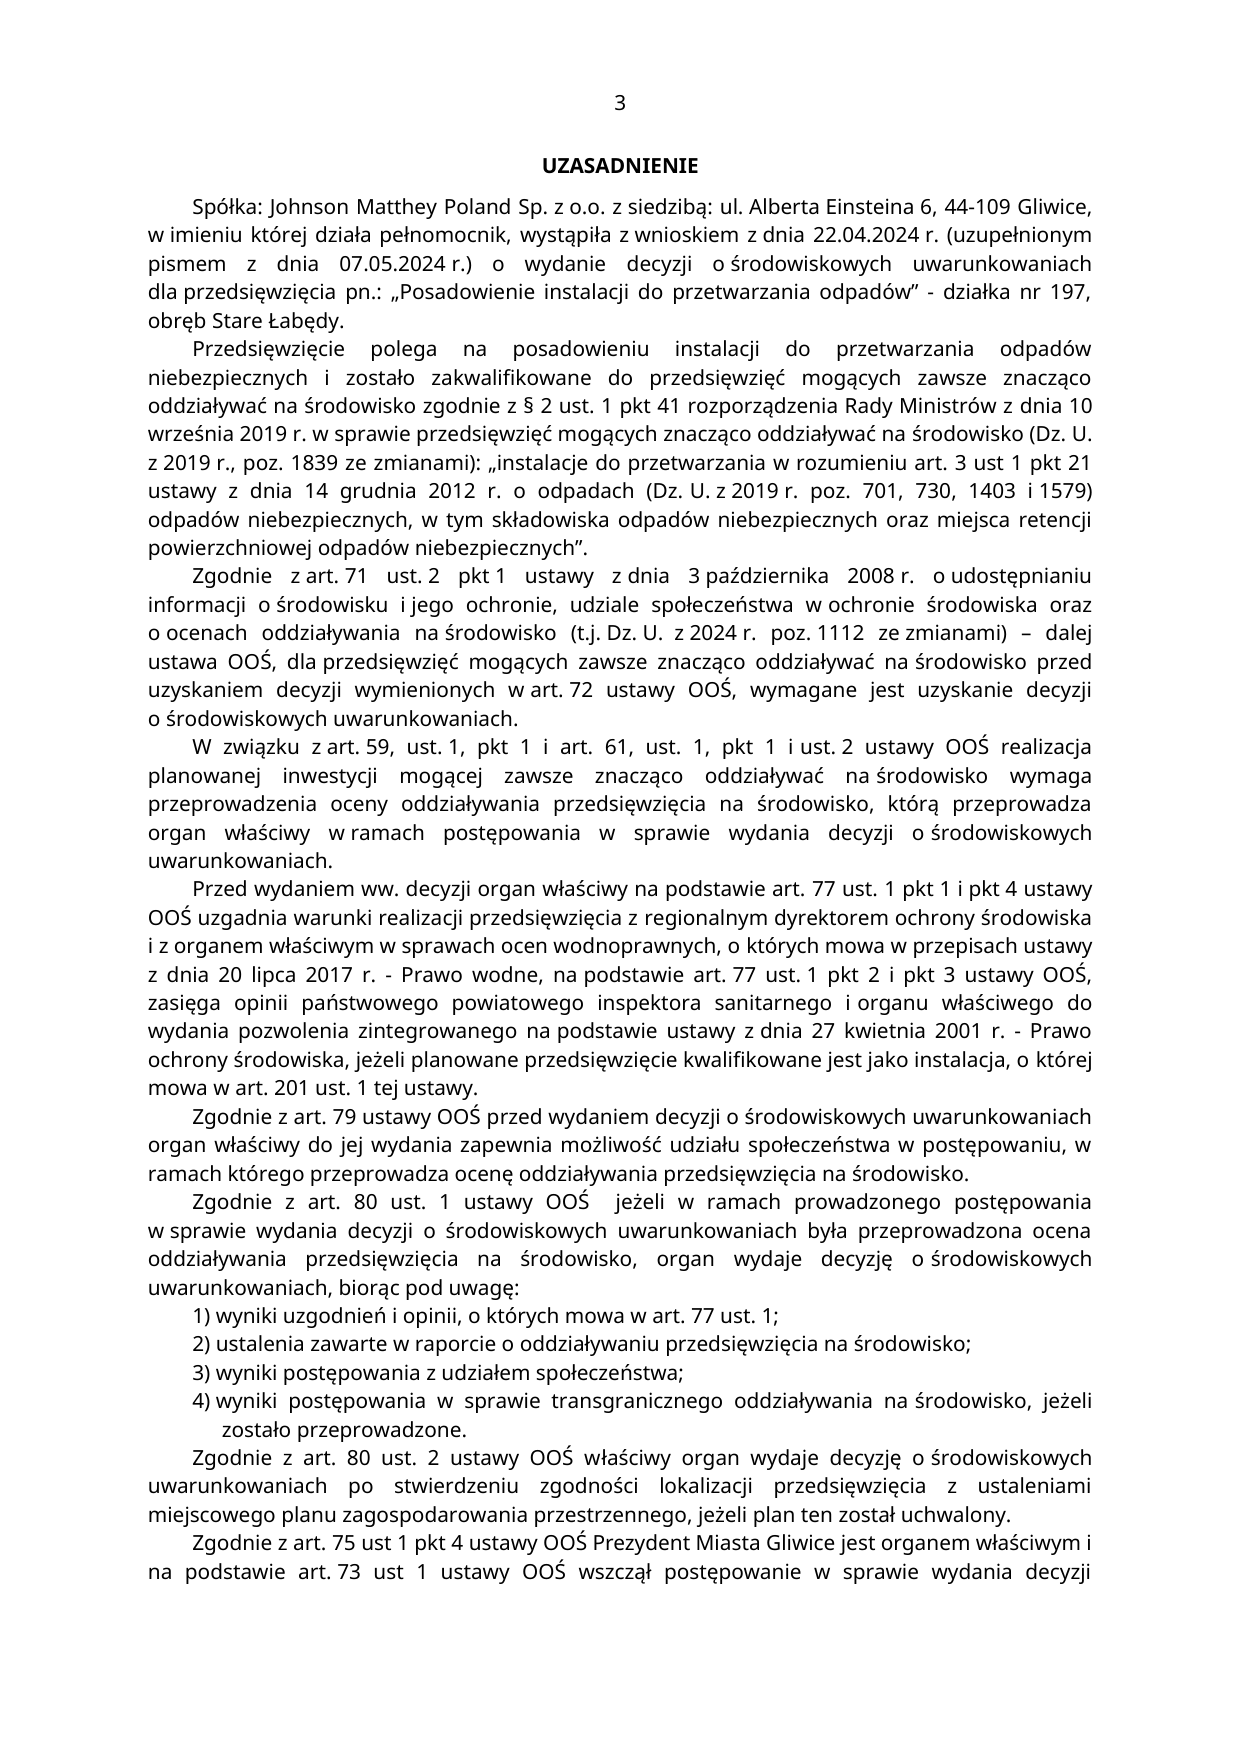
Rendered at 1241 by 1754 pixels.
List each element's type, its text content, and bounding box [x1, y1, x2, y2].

text W związku z art. 59, ust. 1, pkt 1 i art. 61, ust. 1, pkt 1 i ust. 2 ustawy OOŚ realizacja planowanej inwestycji mogącej zawsze znacząco oddziaływać na środowisko wymaga przeprowadzenia oceny oddziaływania przedsięwzięcia na środowisko, którą przeprowadza organ właściwy w ramach postępowania w sprawie wydania decyzji o środowiskowych uwarunkowaniach. [148, 732, 1092, 874]
text 1) wyniki uzgodnień i opinii, o których mowa w art. 77 ust. 1; [148, 1301, 1092, 1329]
text 2) ustalenia zawarte w raporcie o oddziaływaniu przedsięwzięcia na środowisko; [148, 1329, 1092, 1358]
text Przedsięwzięcie polega na posadowieniu instalacji do przetwarzania odpadów niebezpiecznych i zostało zakwalifikowane do przedsięwzięć mogących zawsze znacząco oddziaływać na środowisko zgodnie z § 2 ust. 1 pkt 41 rozporządzenia Rady Ministrów z dnia 10 września 2019 r. w sprawie przedsięwzięć mogących znacząco oddziaływać na środowisko (Dz. U. z 2019 r., poz. 1839 ze zmianami): „instalacje do przetwarzania w rozumieniu art. 3 ust 1 pkt 21 ustawy z dnia 14 grudnia 2012 r. o odpadach (Dz. U. z 2019 r. poz. 701, 730, 1403 i 1579) odpadów niebezpiecznych, w tym składowiska odpadów niebezpiecznych oraz miejsca retencji powierzchniowej odpadów niebezpiecznych”. [148, 334, 1092, 562]
text Zgodnie z art. 80 ust. 2 ustawy OOŚ właściwy organ wydaje decyzję o środowiskowych uwarunkowaniach po stwierdzeniu zgodności lokalizacji przedsięwzięcia z ustaleniami miejscowego planu zagospodarowania przestrzennego, jeżeli plan ten został uchwalony. [148, 1443, 1092, 1528]
text Przed wydaniem ww. decyzji organ właściwy na podstawie art. 77 ust. 1 pkt 1 i pkt 4 ustawy OOŚ uzgadnia warunki realizacji przedsięwzięcia z regionalnym dyrektorem ochrony środowiska i z organem właściwym w sprawach ocen wodnoprawnych, o których mowa w przepisach ustawy z dnia 20 lipca 2017 r. - Prawo wodne, na podstawie art. 77 ust. 1 pkt 2 i pkt 3 ustawy OOŚ, zasięga opinii państwowego powiatowego inspektora sanitarnego i organu właściwego do wydania pozwolenia zintegrowanego na podstawie ustawy z dnia 27 kwietnia 2001 r. - Prawo ochrony środowiska, jeżeli planowane przedsięwzięcie kwalifikowane jest jako instalacja, o której mowa w art. 201 ust. 1 tej ustawy. [148, 874, 1092, 1102]
text UZASADNIENIE [148, 151, 1092, 179]
text Zgodnie z art. 80 ust. 1 ustawy OOŚ jeżeli w ramach prowadzonego postępowania w sprawie wydania decyzji o środowiskowych uwarunkowaniach była przeprowadzona ocena oddziaływania przedsięwzięcia na środowisko, organ wydaje decyzję o środowiskowych uwarunkowaniach, biorąc pod uwagę: [148, 1187, 1092, 1301]
text 4) wyniki postępowania w sprawie transgranicznego oddziaływania na środowisko, jeżeli zostało przeprowadzone. [192, 1386, 1092, 1443]
text Spółka: Johnson Matthey Poland Sp. z o.o. z siedzibą: ul. Alberta Einsteina 6, 44-109 Gliwice, w imieniu której działa pełnomocnik, wystąpiła z wnioskiem z dnia 22.04.2024 r. (uzupełnionym pismem z dnia 07.05.2024 r.) o wydanie decyzji o środowiskowych uwarunkowaniach dla przedsięwzięcia pn.: „Posadowienie instalacji do przetwarzania odpadów” - działka nr 197, obręb Stare Łabędy. [148, 192, 1092, 334]
text Zgodnie z art. 71 ust. 2 pkt 1 ustawy z dnia 3 października 2008 r. o udostępnianiu informacji o środowisku i jego ochronie, udziale społeczeństwa w ochronie środowiska oraz o ocenach oddziaływania na środowisko (t.j. Dz. U. z 2024 r. poz. 1112 ze zmianami) – dalej ustawa OOŚ, dla przedsięwzięć mogących zawsze znacząco oddziaływać na środowisko przed uzyskaniem decyzji wymienionych w art. 72 ustawy OOŚ, wymagane jest uzyskanie decyzji o środowiskowych uwarunkowaniach. [148, 562, 1092, 732]
text Zgodnie z art. 79 ustawy OOŚ przed wydaniem decyzji o środowiskowych uwarunkowaniach organ właściwy do jej wydania zapewnia możliwość udziału społeczeństwa w postępowaniu, w ramach którego przeprowadza ocenę oddziaływania przedsięwzięcia na środowisko. [148, 1102, 1092, 1187]
text 3) wyniki postępowania z udziałem społeczeństwa; [148, 1358, 1092, 1386]
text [148, 1528, 1092, 1585]
